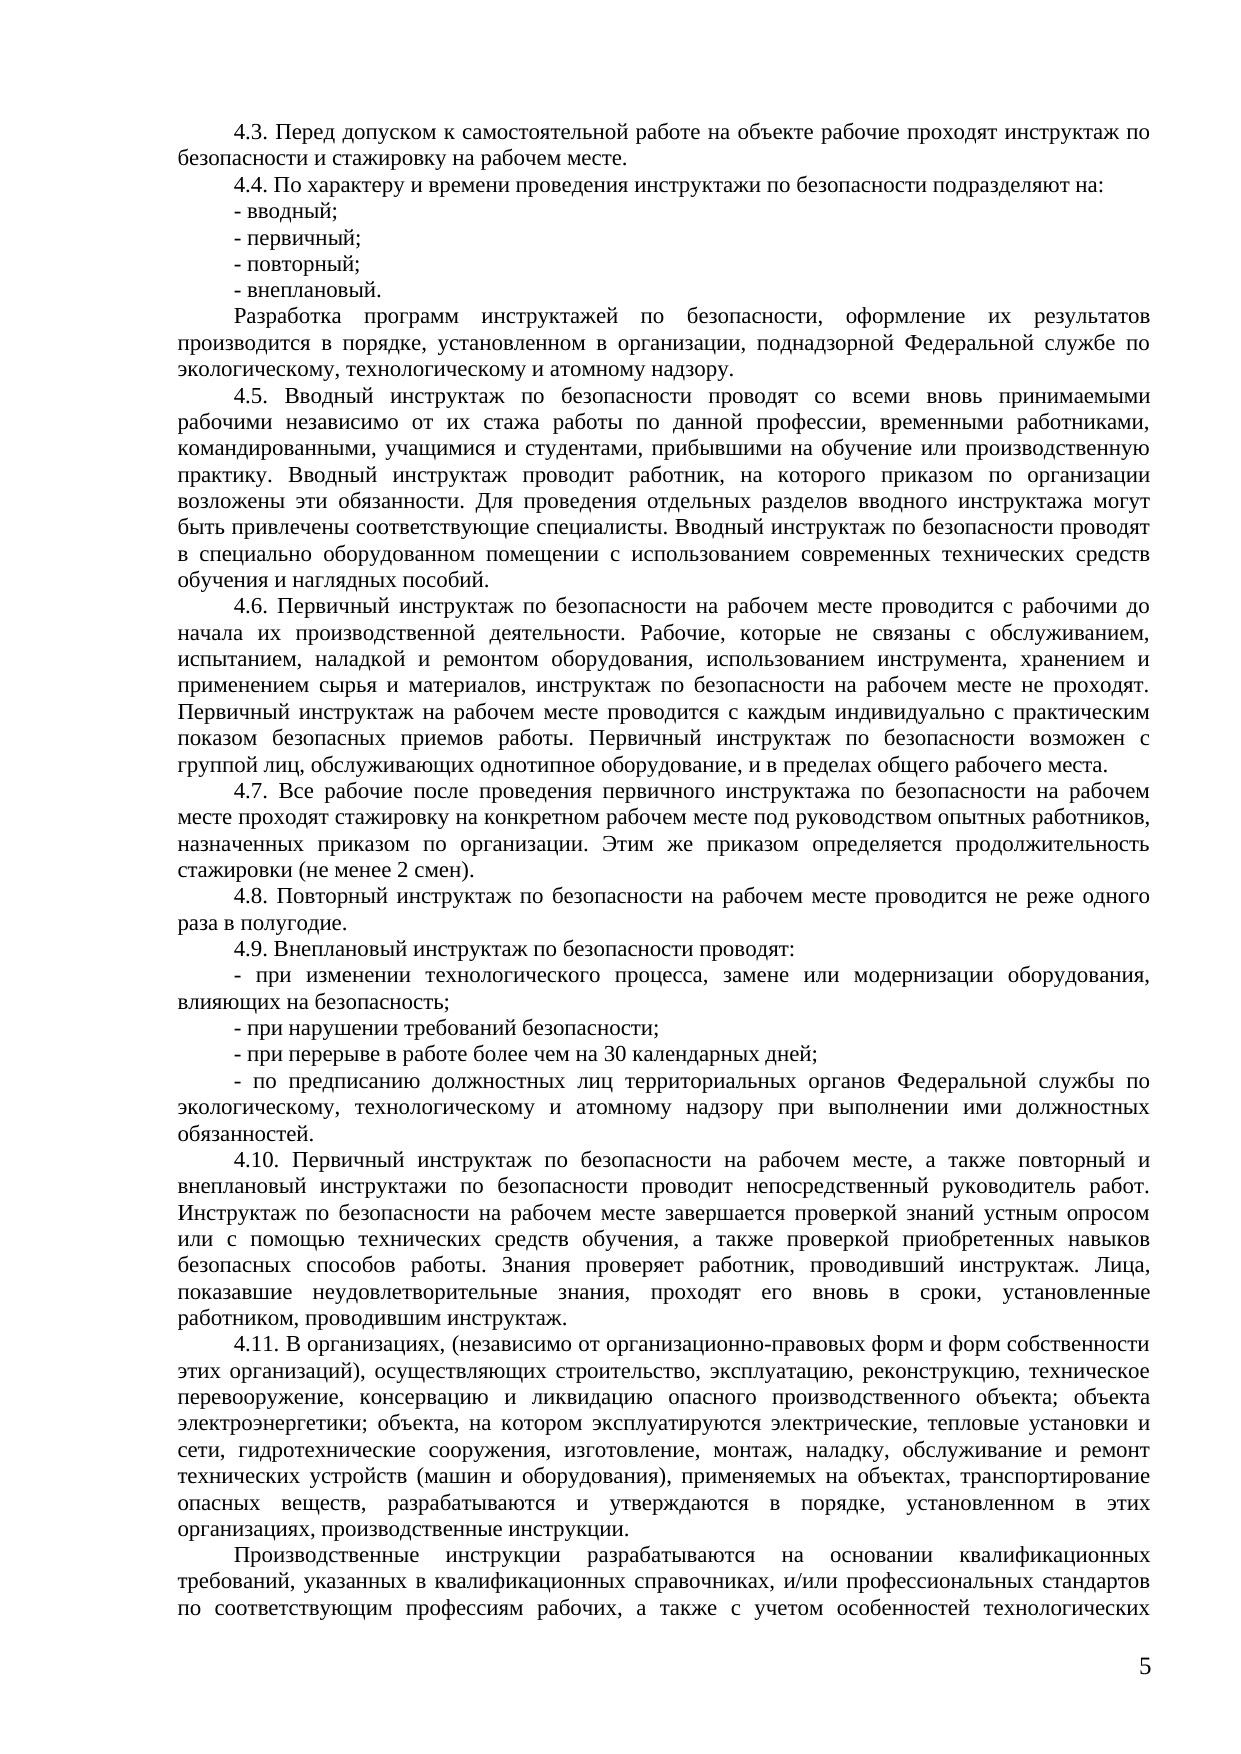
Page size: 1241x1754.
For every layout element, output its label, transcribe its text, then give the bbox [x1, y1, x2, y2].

text - повторный; [177, 250, 1152, 276]
text 4.9. Внеплановый инструктаж по безопасности проводят: [177, 935, 1152, 961]
text - по предписанию должностных лиц территориальных органов Федеральной службы по экологическому, технологическому и атомному надзору при выполнении ими должностных обязанностей. [177, 1067, 1152, 1146]
text 4.11. В организациях, (независимо от организационно-правовых форм и форм собственности этих организаций), осуществляющих строительство, эксплуатацию, реконструкцию, техническое перевооружение, консервацию и ликвидацию опасного производственного объекта; объекта электроэнергетики; объекта, на котором эксплуатируются электрические, тепловые установки и сети, гидротехнические сооружения, изготовление, монтаж, наладку, обслуживание и ремонт технических устройств (машин и оборудования), применяемых на объектах, транспортирование опасных веществ, разрабатываются и утверждаются в порядке, установленном в этих организациях, производственные инструкции. [177, 1330, 1152, 1541]
text 4.3. Перед допуском к самостоятельной работе на объекте рабочие проходят инструктаж по безопасности и стажировку на рабочем месте. [177, 118, 1152, 171]
text - при изменении технологического процесса, замене или модернизации оборудования, влияющих на безопасность; [177, 961, 1152, 1014]
text - при нарушении требований безопасности; [177, 1014, 1152, 1041]
text 4.5. Вводный инструктаж по безопасности проводят со всеми вновь принимаемыми рабочими независимо от их стажа работы по данной профессии, временными работниками, командированными, учащимися и студентами, прибывшими на обучение или производственную практику. Вводный инструктаж проводит работник, на которого приказом по организации возложены эти обязанности. Для проведения отдельных разделов вводного инструктажа могут быть привлечены соответствующие специалисты. Вводный инструктаж по безопасности проводят в специально оборудованном помещении с использованием современных технических средств обучения и наглядных пособий. [177, 382, 1152, 592]
text 4.6. Первичный инструктаж по безопасности на рабочем месте проводится с рабочими до начала их производственной деятельности. Рабочие, которые не связаны с обслуживанием, испытанием, наладкой и ремонтом оборудования, использованием инструмента, хранением и применением сырья и материалов, инструктаж по безопасности на рабочем месте не проходят. Первичный инструктаж на рабочем месте проводится с каждым индивидуально с практическим показом безопасных приемов работы. Первичный инструктаж по безопасности возможен с группой лиц, обслуживающих однотипное оборудование, и в пределах общего рабочего места. [177, 592, 1152, 777]
text 4.7. Все рабочие после проведения первичного инструктажа по безопасности на рабочем месте проходят стажировку на конкретном рабочем месте под руководством опытных работников, назначенных приказом по организации. Этим же приказом определяется продолжительность стажировки (не менее 2 смен). [177, 777, 1152, 882]
text - при перерыве в работе более чем на 30 календарных дней; [177, 1041, 1152, 1067]
text 4.10. Первичный инструктаж по безопасности на рабочем месте, а также повторный и внеплановый инструктажи по безопасности проводит непосредственный руководитель работ. Инструктаж по безопасности на рабочем месте завершается проверкой знаний устным опросом или с помощью технических средств обучения, а также проверкой приобретенных навыков безопасных способов работы. Знания проверяет работник, проводивший инструктаж. Лица, показавшие неудовлетворительные знания, проходят его вновь в сроки, установленные работником, проводившим инструктаж. [177, 1146, 1152, 1330]
text 4.8. Повторный инструктаж по безопасности на рабочем месте проводится не реже одного раза в полугодие. [177, 882, 1152, 935]
text 4.4. По характеру и времени проведения инструктажи по безопасности подразделяют на: [177, 171, 1152, 197]
text - внеплановый. [177, 276, 1152, 303]
text - первичный; [177, 223, 1152, 250]
text - вводный; [177, 197, 1152, 223]
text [177, 1541, 1152, 1620]
text Разработка программ инструктажей по безопасности, оформление их результатов производится в порядке, установленном в организации, поднадзорной Федеральной службе по экологическому, технологическому и атомному надзору. [177, 303, 1152, 382]
